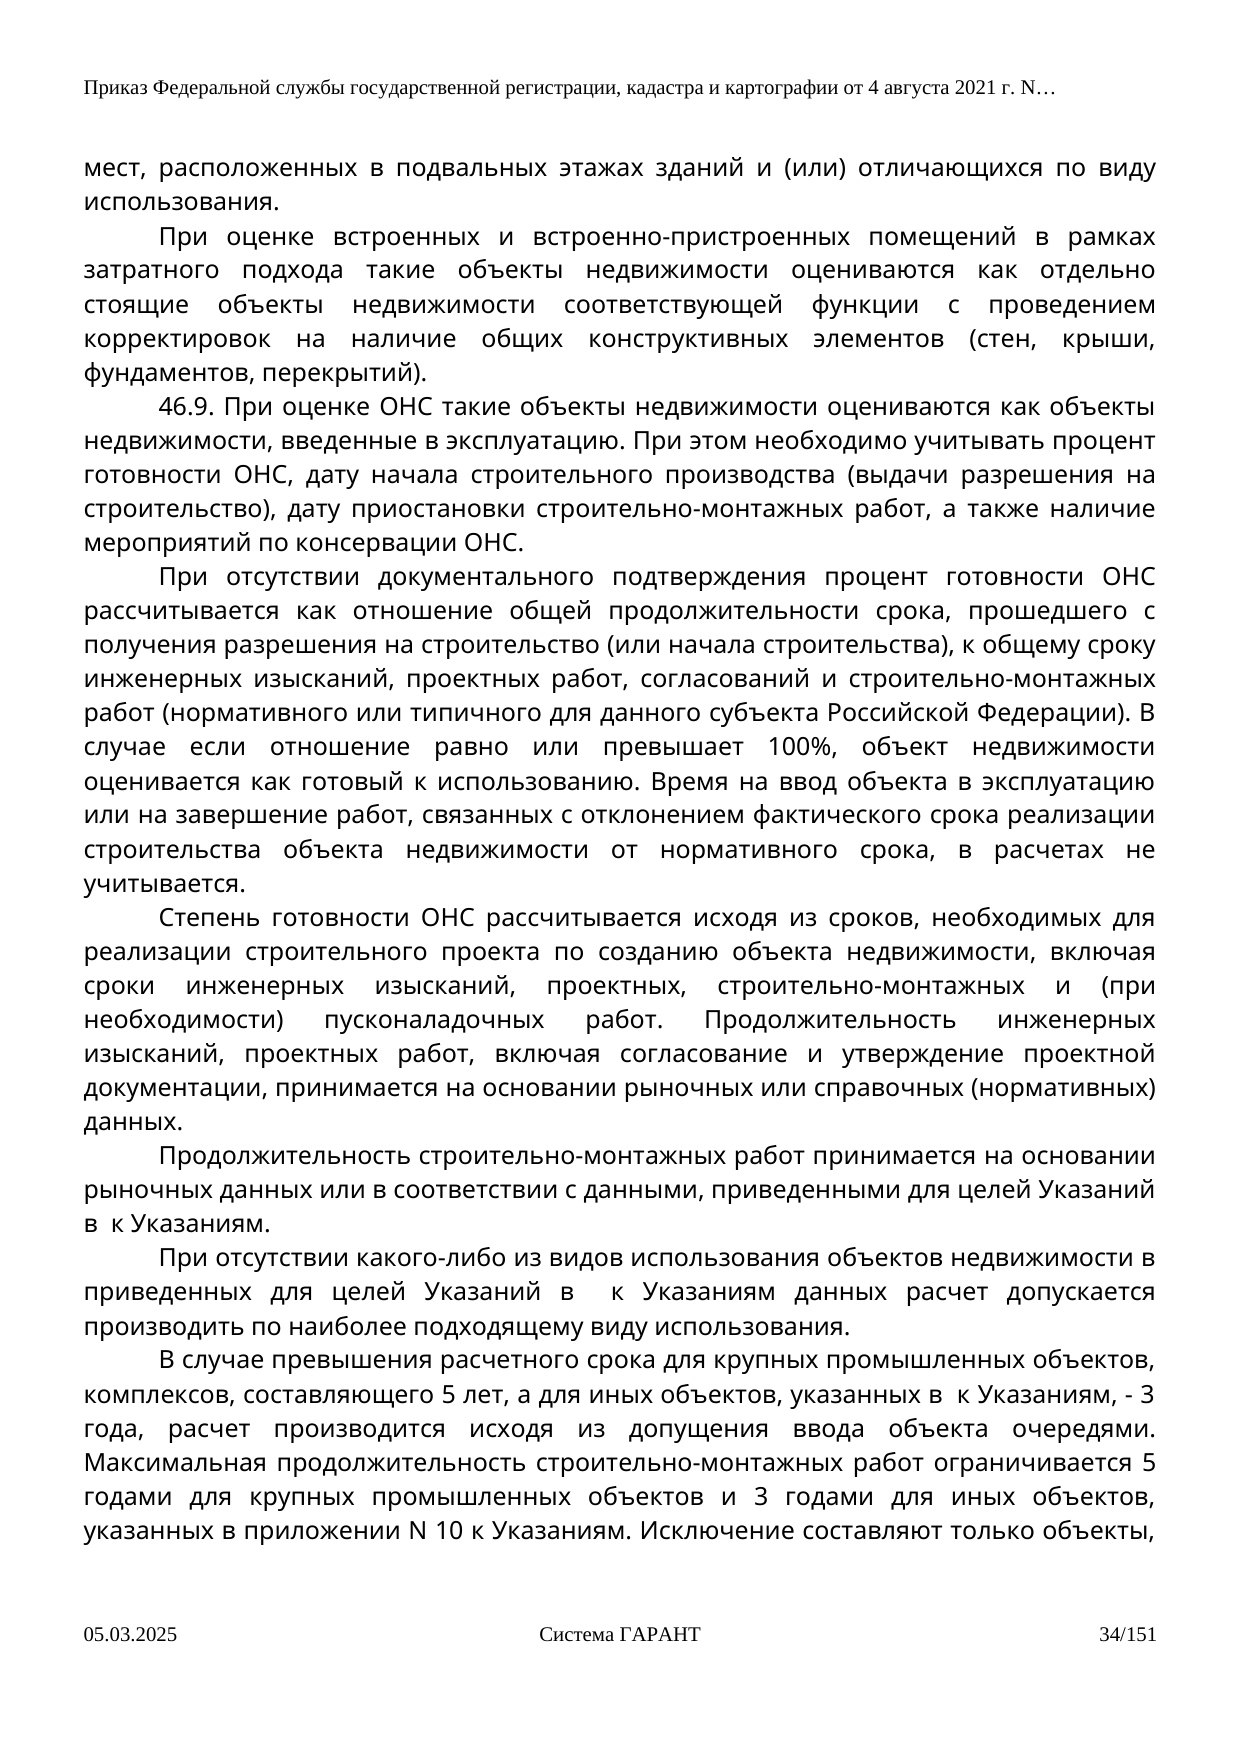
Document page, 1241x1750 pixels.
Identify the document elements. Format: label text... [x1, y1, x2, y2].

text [83, 1342, 1157, 1547]
text При отсутствии какого-либо из видов использования объектов недвижимости в приведенных для целей Указаний в к Указаниям данных расчет допускается производить по наиболее подходящему виду использования. [83, 1240, 1157, 1342]
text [83, 150, 1157, 218]
text Степень готовности ОНС рассчитывается исходя из сроков, необходимых для реализации строительного проекта по созданию объекта недвижимости, включая сроки инженерных изысканий, проектных, строительно-монтажных и (при необходимости) пусконаладочных работ. Продолжительность инженерных изысканий, проектных работ, включая согласование и утверждение проектной документации, принимается на основании рыночных или справочных (нормативных) данных. [83, 899, 1157, 1138]
text При отсутствии документального подтверждения процент готовности ОНС рассчитывается как отношение общей продолжительности срока, прошедшего с получения разрешения на строительство (или начала строительства), к общему сроку инженерных изысканий, проектных работ, согласований и строительно-монтажных работ (нормативного или типичного для данного субъекта Российской Федерации). В случае если отношение равно или превышает 100%, объект недвижимости оценивается как готовый к использованию. Время на ввод объекта в эксплуатацию или на завершение работ, связанных с отклонением фактического срока реализации строительства объекта недвижимости от нормативного срока, в расчетах не учитывается. [83, 559, 1157, 899]
text 46.9. При оценке ОНС такие объекты недвижимости оцениваются как объекты недвижимости, введенные в эксплуатацию. При этом необходимо учитывать процент готовности ОНС, дату начала строительного производства (выдачи разрешения на строительство), дату приостановки строительно-монтажных работ, а также наличие мероприятий по консервации ОНС. [83, 388, 1157, 559]
text При оценке встроенных и встроенно-пристроенных помещений в рамках затратного подхода такие объекты недвижимости оцениваются как отдельно стоящие объекты недвижимости соответствующей функции с проведением корректировок на наличие общих конструктивных элементов (стен, крыши, фундаментов, перекрытий). [83, 218, 1157, 388]
text Продолжительность строительно-монтажных работ принимается на основании рыночных данных или в соответствии с данными, приведенными для целей Указаний в к Указаниям. [83, 1138, 1157, 1240]
